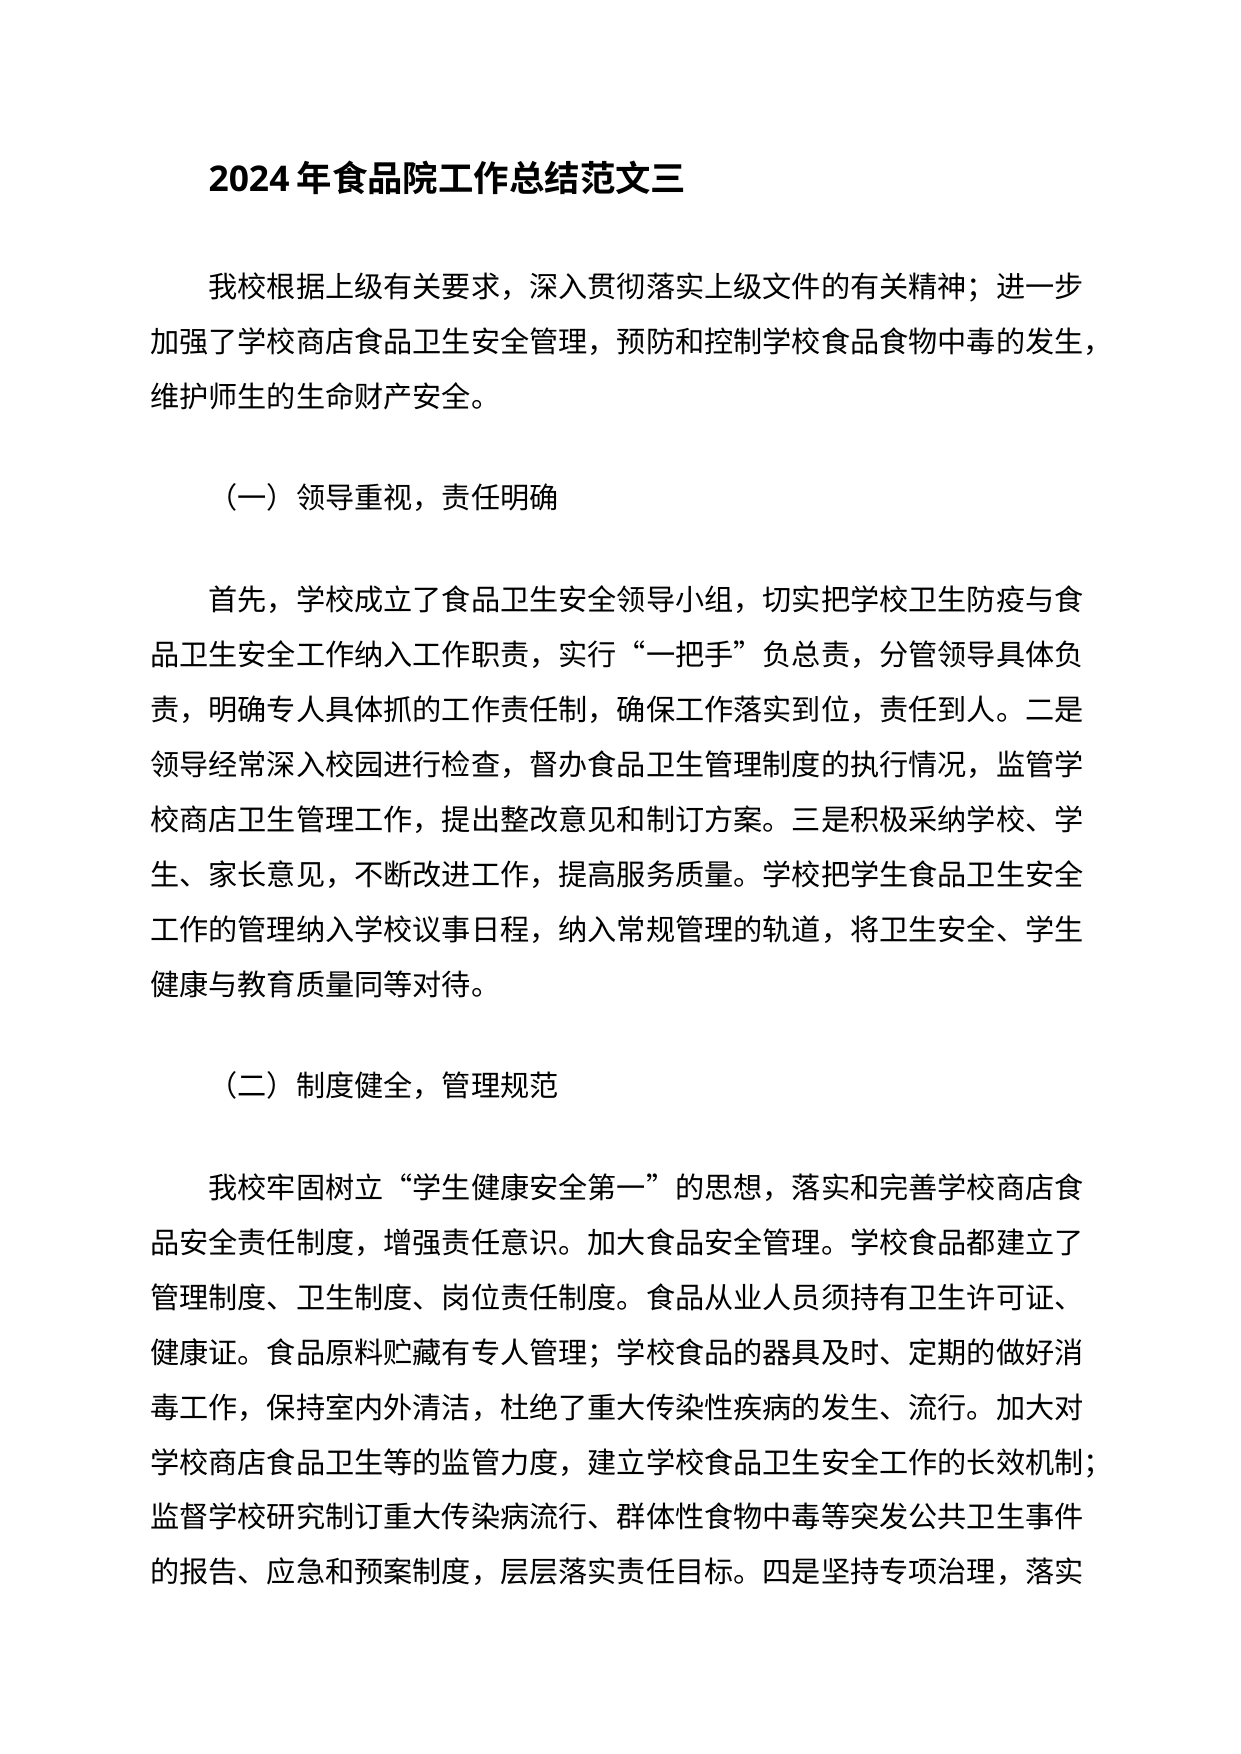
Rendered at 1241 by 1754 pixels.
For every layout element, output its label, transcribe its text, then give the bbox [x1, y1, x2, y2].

text 2024年食品院工作总结范文三 [150, 150, 1090, 201]
text 首先，学校成立了食品卫生安全领导小组，切实把学校卫生防疫与食品卫生安全工作纳入工作职责，实行“一把手”负总责，分管领导具体负责，明确专人具体抓的工作责任制，确保工作落实到位，责任到人。二是领导经常深入校园进行检查，督办食品卫生管理制度的执行情况，监管学校商店卫生管理工作，提出整改意见和制订方案。三是积极采纳学校、学生、家长意见，不断改进工作，提高服务质量。学校把学生食品卫生安全工作的管理纳入学校议事日程，纳入常规管理的轨道，将卫生安全、学生健康与教育质量同等对待。 [150, 577, 1090, 1003]
text 我校根据上级有关要求，深入贯彻落实上级文件的有关精神；进一步加强了学校商店食品卫生安全管理，预防和控制学校食品食物中毒的发生，维护师生的生命财产安全。 [150, 263, 1090, 416]
text （一）领导重视，责任明确 [150, 475, 1090, 517]
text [150, 1165, 1090, 1591]
text （二）制度健全，管理规范 [150, 1063, 1090, 1105]
